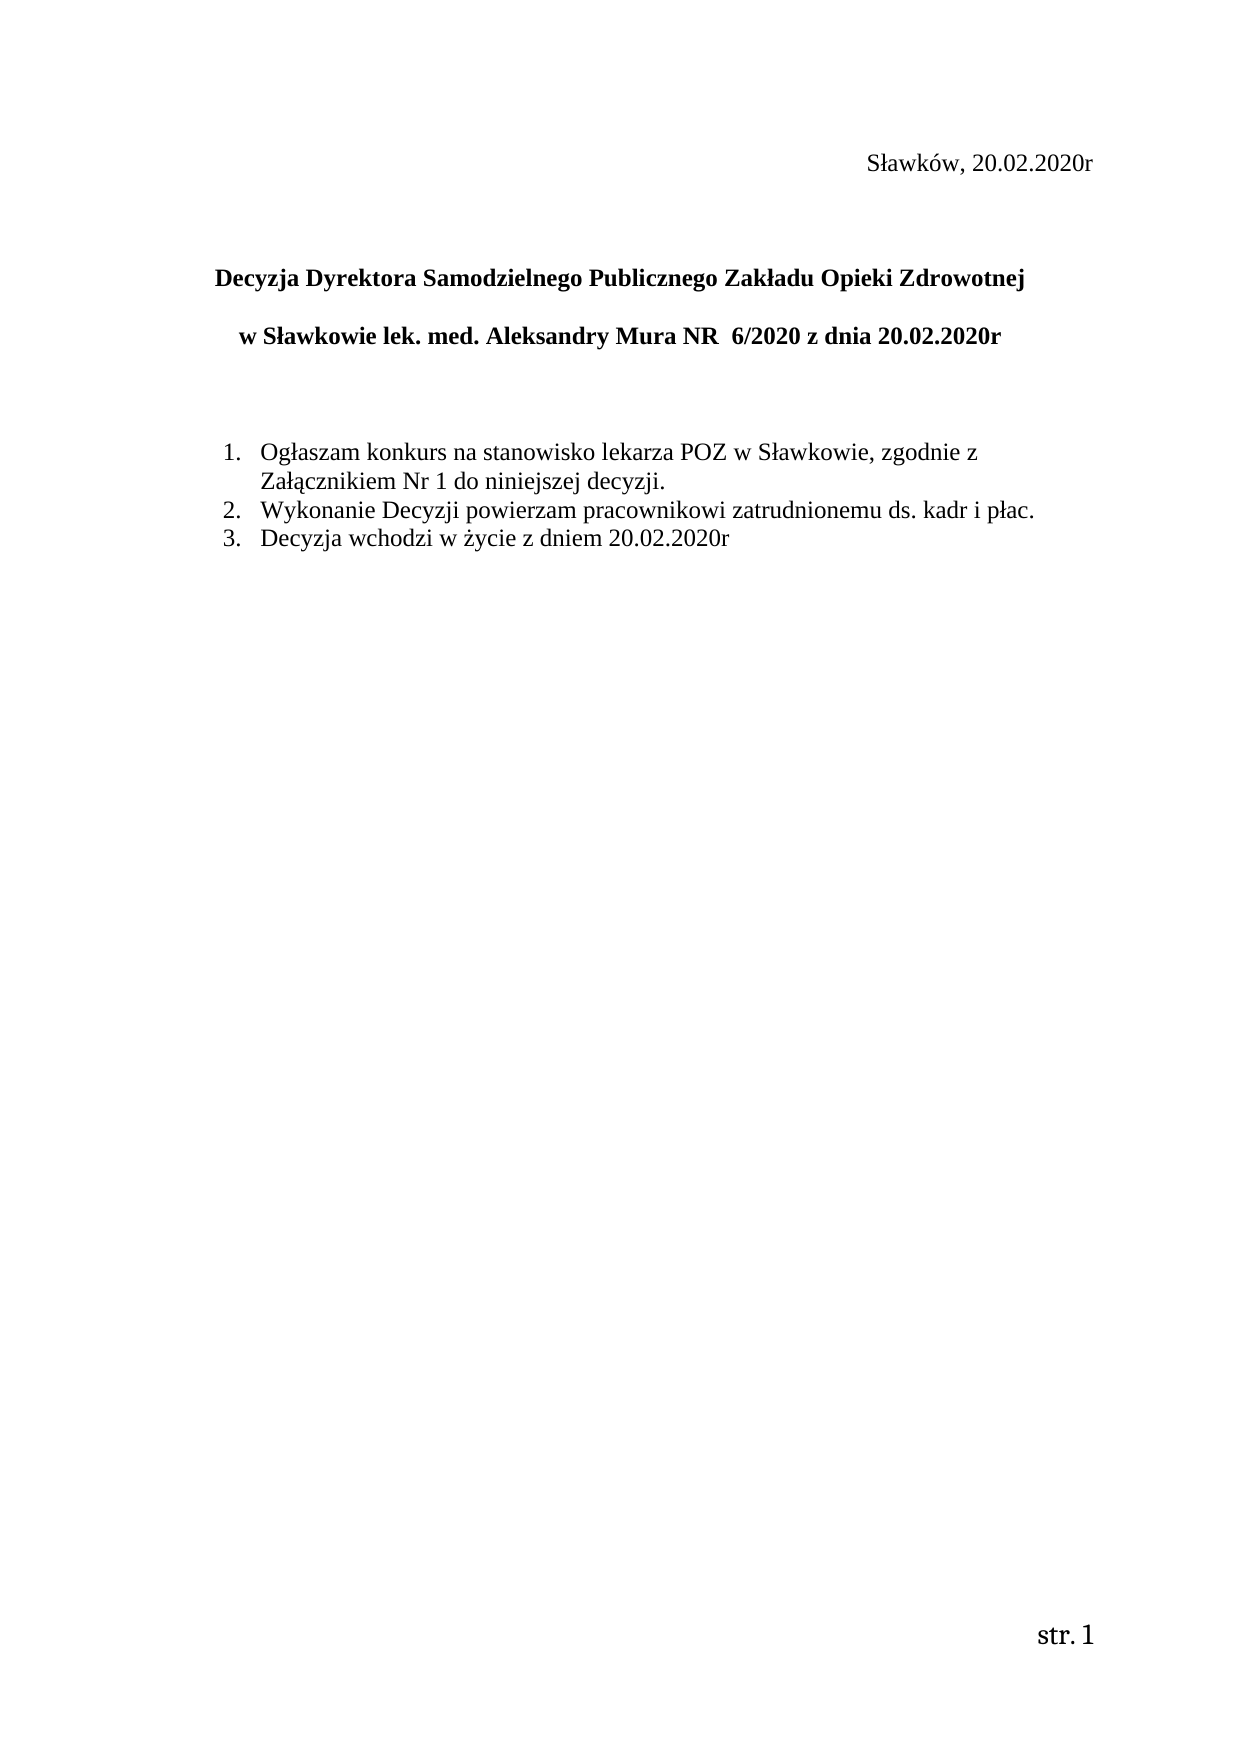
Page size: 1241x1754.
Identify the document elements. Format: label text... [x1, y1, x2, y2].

list Decyzja wchodzi w życie z dniem 20.02.2020r [223, 523, 1093, 552]
text w Sławkowie lek. med. Aleksandry Mura NR 6/2020 z dnia 20.02.2020r [148, 321, 1093, 350]
text Decyzja Dyrektora Samodzielnego Publicznego Zakładu Opieki Zdrowotnej [148, 263, 1093, 292]
text Sławków, 20.02.2020r [148, 148, 1093, 176]
list Ogłaszam konkurs na stanowisko lekarza POZ w Sławkowie, zgodnie z Załącznikiem Nr 1 do niniejszej decyzji. [223, 437, 1093, 495]
list Wykonanie Decyzji powierzam pracownikowi zatrudnionemu ds. kadr i płac. [223, 495, 1093, 523]
